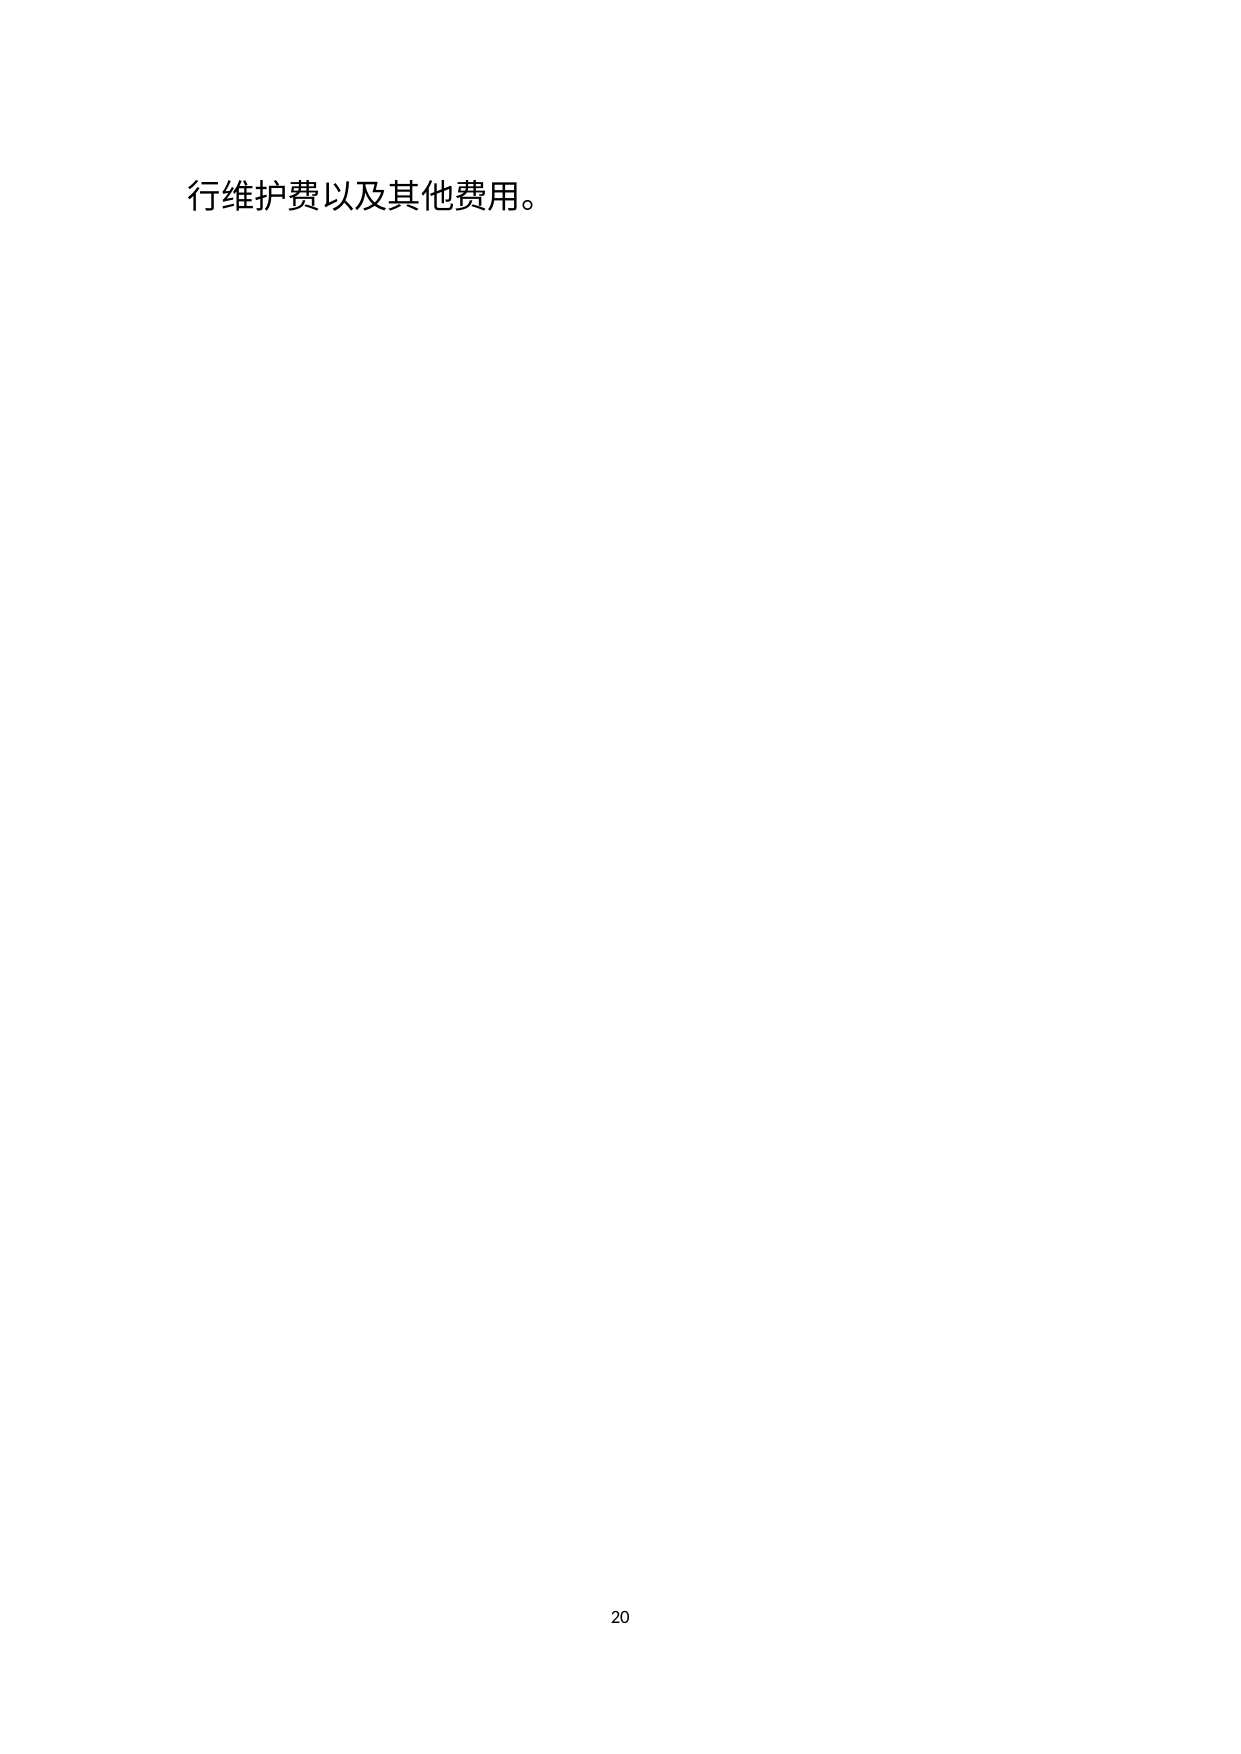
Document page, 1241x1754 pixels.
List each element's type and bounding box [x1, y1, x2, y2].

text [187, 162, 1053, 227]
